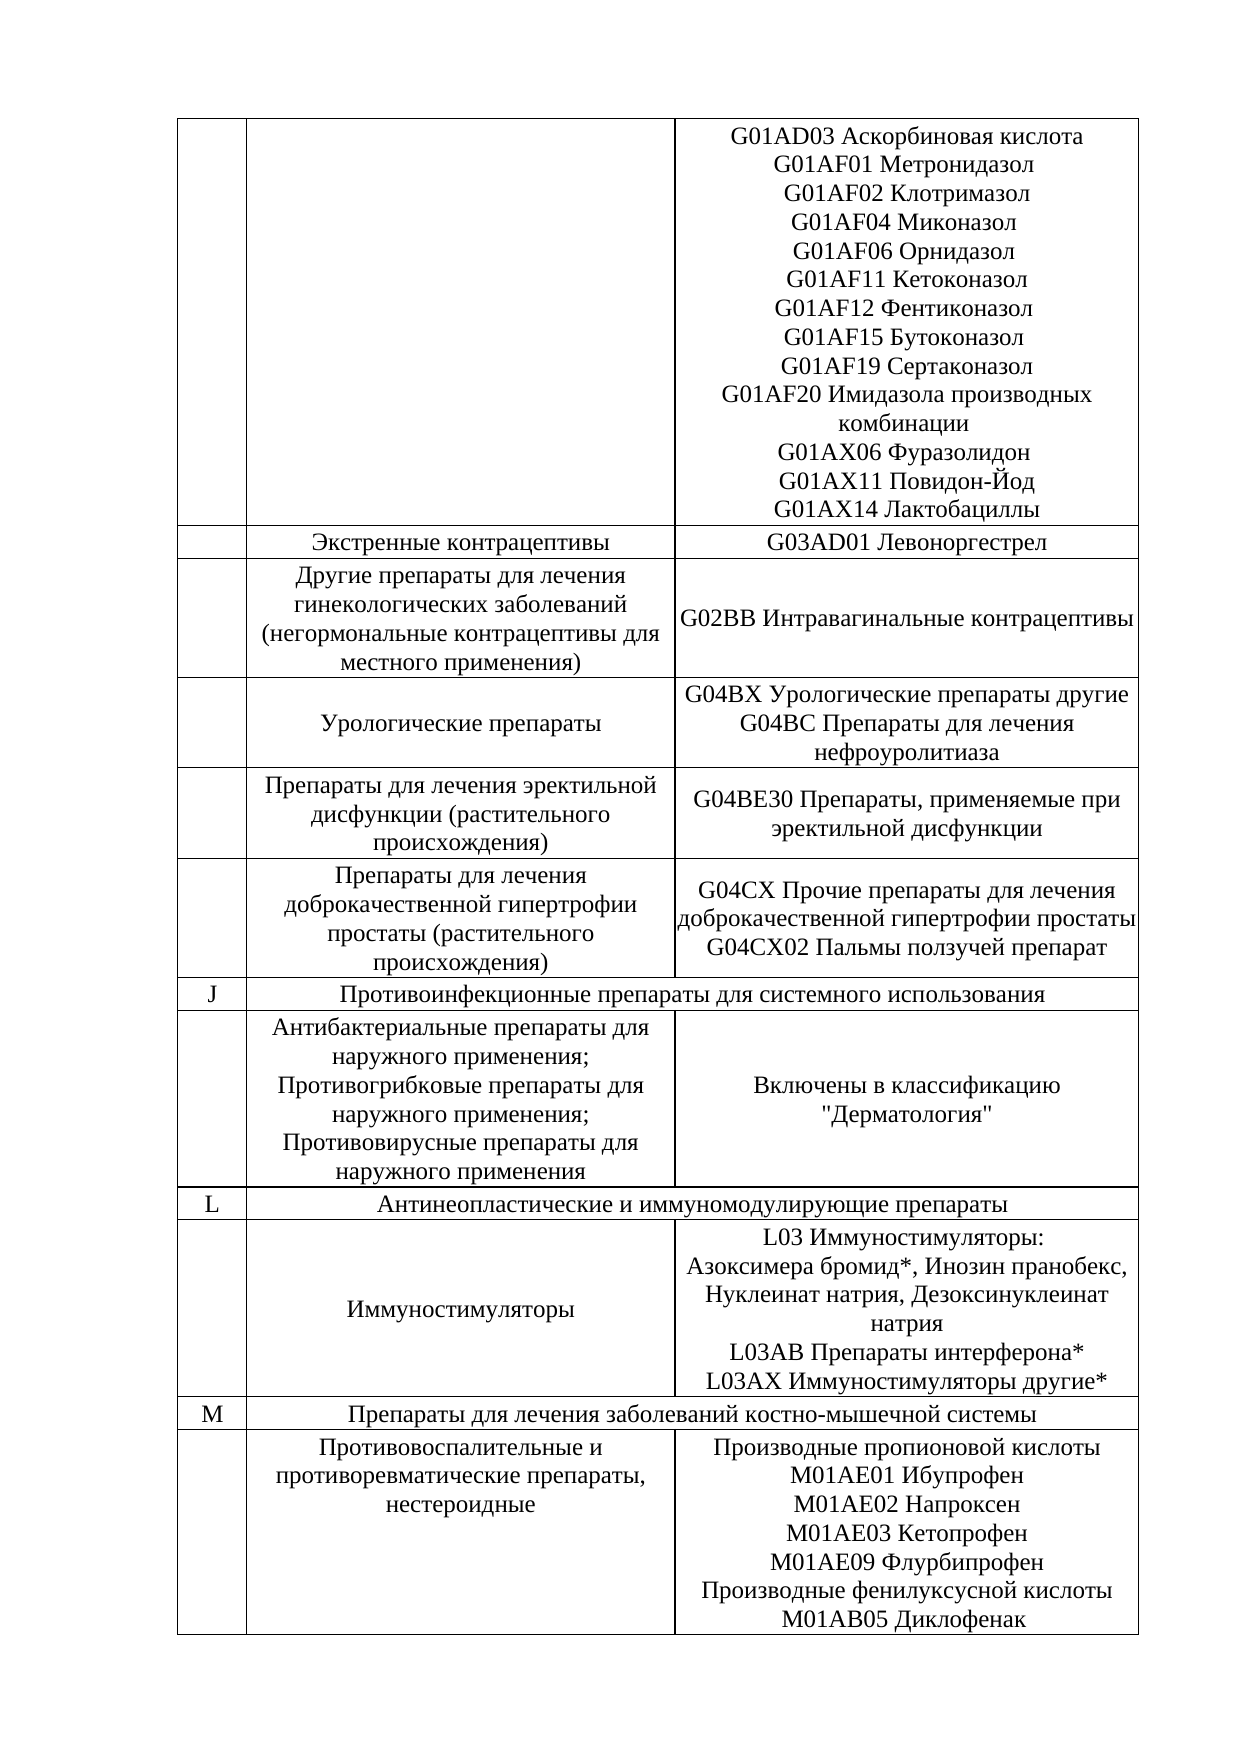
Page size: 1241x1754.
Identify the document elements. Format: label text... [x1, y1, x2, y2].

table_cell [247, 119, 674, 525]
table_cell J [178, 978, 246, 1010]
table_cell Другие препараты для лечения гинекологических заболеваний (негормональные контрацептивы для местного применения) [247, 559, 674, 677]
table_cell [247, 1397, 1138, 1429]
table_cell L [178, 1188, 246, 1219]
table_cell Экстренные контрацептивы [247, 526, 674, 558]
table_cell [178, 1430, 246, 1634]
table_cell [178, 678, 246, 767]
table_cell Препараты для лечения доброкачественной гипертрофии простаты (растительного происхождения) [247, 859, 674, 977]
table_cell [178, 1220, 246, 1396]
table_cell G03AD01 Левоноргестрел [676, 526, 1138, 558]
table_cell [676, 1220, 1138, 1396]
table_cell Противоинфекционные препараты для системного использования [247, 978, 1138, 1010]
table_cell G04BX Урологические препараты другие G04BC Препараты для лечения нефроуролитиаза [676, 678, 1138, 767]
table_cell [178, 859, 246, 977]
table_cell G04BE30 Препараты, применяемые при эректильной дисфункции [676, 768, 1138, 858]
table_cell G02BB Интравагинальные контрацептивы [676, 559, 1138, 677]
table_cell [178, 768, 246, 858]
table_cell [178, 559, 246, 677]
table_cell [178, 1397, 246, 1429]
table_cell Антинеопластические и иммуномодулирующие препараты [247, 1188, 1138, 1219]
table_cell Включены в классификацию "Дерматология" [676, 1011, 1138, 1186]
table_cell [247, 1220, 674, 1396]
table_cell G04CX Прочие препараты для лечения доброкачественной гипертрофии простаты G04CX02 Пальмы ползучей препарат [676, 859, 1138, 977]
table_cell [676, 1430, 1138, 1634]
table_cell Антибактериальные препараты для наружного применения; Противогрибковые препараты для наружного применения; Противовирусные препараты для наружного применения [247, 1011, 674, 1186]
table_cell [178, 119, 246, 525]
table_cell [178, 1011, 246, 1186]
table_cell Препараты для лечения эректильной дисфункции (растительного происхождения) [247, 768, 674, 858]
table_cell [676, 119, 1138, 525]
table_cell Урологические препараты [247, 678, 674, 767]
table_cell [178, 526, 246, 558]
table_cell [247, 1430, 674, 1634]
